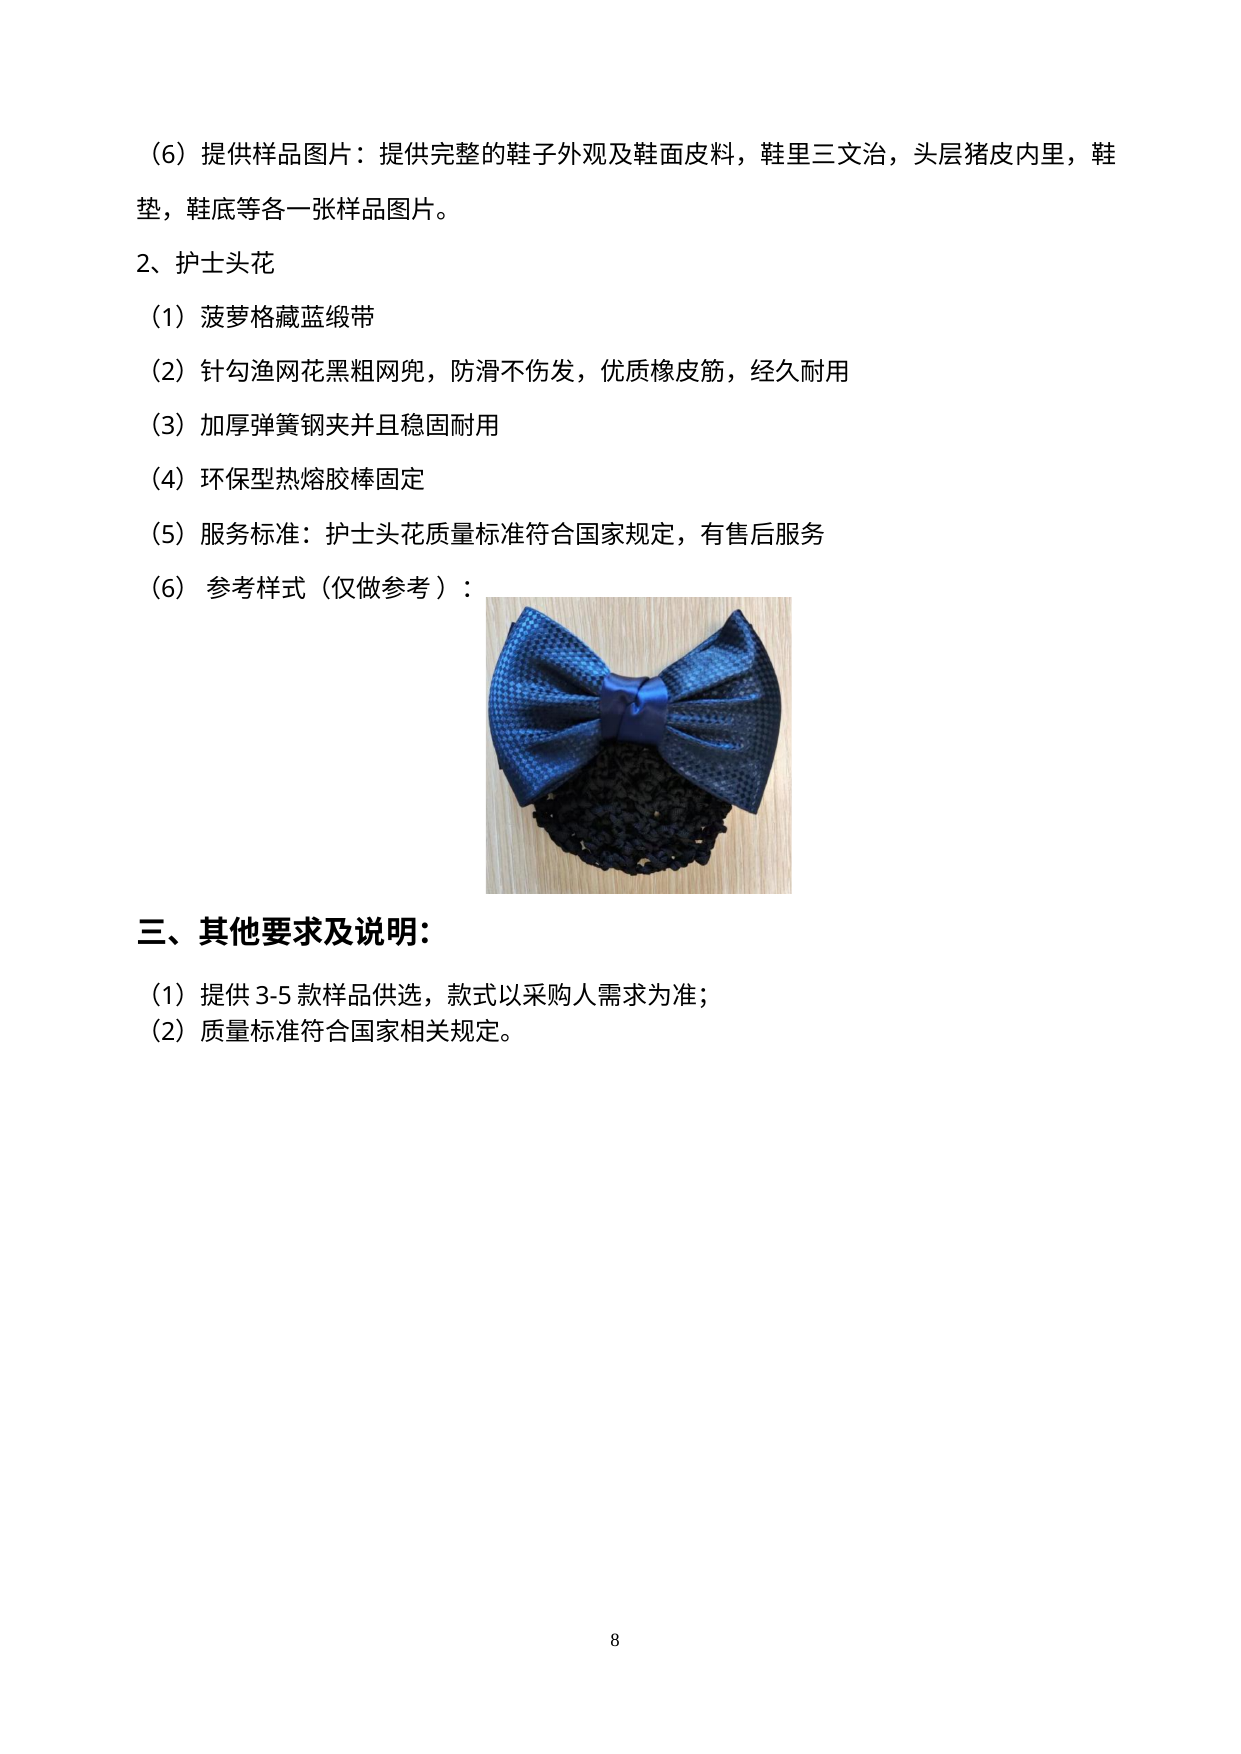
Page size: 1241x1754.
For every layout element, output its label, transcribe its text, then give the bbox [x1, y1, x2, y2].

list 其他要求及说明： [136, 907, 1116, 953]
list 2、护士头花 [136, 229, 1116, 283]
list （1）菠萝格藏蓝缎带 [136, 283, 1116, 337]
list （2）针勾渔网花黑粗网兜，防滑不伤发，优质橡皮筋，经久耐用 [136, 337, 1116, 391]
list （6）提供样品图片：提供完整的鞋子外观及鞋面皮料，鞋里三文治，头层猪皮内里，鞋垫，鞋底等各一张样品图片。 [136, 121, 1116, 229]
list （6） 参考样式（仅做参考 ）： [136, 554, 1116, 608]
list （1）提供3-5款样品供选，款式以采购人需求为准； [136, 975, 1116, 1011]
picture [485, 597, 792, 894]
text （5）服务标准：护士头花质量标准符合国家规定，有售后服务 [136, 500, 1116, 554]
list （3）加厚弹簧钢夹并且稳固耐用 [136, 391, 1116, 446]
list （4）环保型热熔胶棒固定 [136, 446, 1116, 500]
text （2）质量标准符合国家相关规定。 [136, 1011, 1116, 1048]
